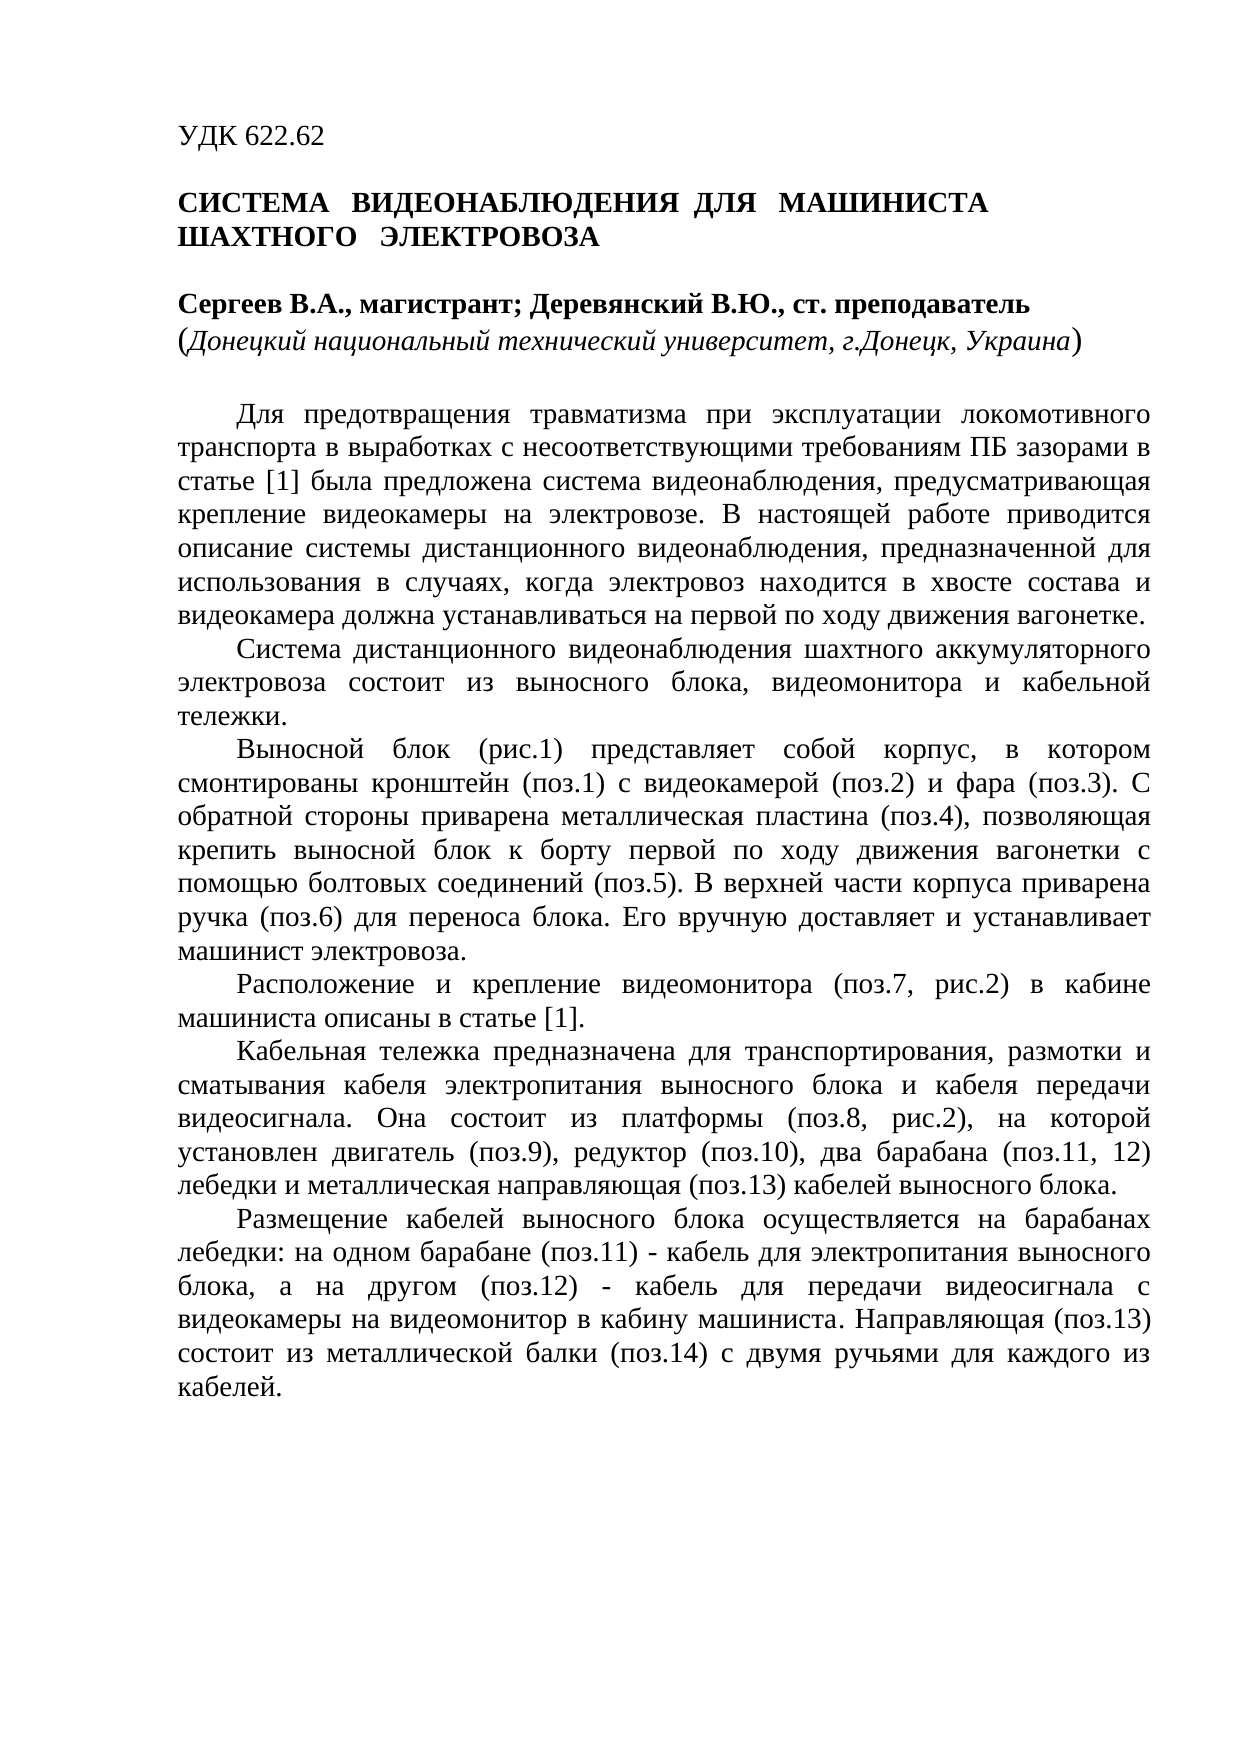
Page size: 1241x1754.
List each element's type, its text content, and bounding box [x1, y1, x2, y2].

text Выносной блок (рис.1) представляет собой корпус, в котором смонтированы кронштейн (поз.1) с видеокамерой (поз.2) и фара (поз.3). С обратной стороны приварена металлическая пластина (поз.4), позволяющая крепить выносной блок к борту первой по ходу движения вагонетки с помощью болтовых соединений (поз.5). В верхней части корпуса приварена ручка (поз.6) для переноса блока. Его вручную доставляет и устанавливает машинист электровоза. [177, 731, 1152, 966]
text УДК 622.62 [177, 118, 1152, 152]
text Размещение кабелей выносного блока осуществляется на барабанах лебедки: на одном барабане (поз.11) - кабель для электропитания выносного блока, а на другом (поз.12) - кабель для передачи видеосигнала с видеокамеры на видеомонитор в кабину машиниста. Направляющая (поз.13) состоит из металлической балки (поз.14) с двумя ручьями для каждого из кабелей. [177, 1201, 1152, 1402]
text (Донецкий национальный технический университет, г.Донецк, Украина) [177, 319, 1152, 358]
text Система дистанционного видеонаблюдения шахтного аккумуляторного электровоза состоит из выносного блока, видеомонитора и кабельной тележки. [177, 631, 1152, 731]
text Кабельная тележка предназначена для транспортирования, размотки и сматывания кабеля электропитания выносного блока и кабеля передачи видеосигнала. Она состоит из платформы (поз.8, рис.2), на которой установлен двигатель (поз.9), редуктор (поз.10), два барабана (поз.11, 12) лебедки и металлическая направляющая (поз.13) кабелей выносного блока. [177, 1033, 1152, 1201]
text СИСТЕМА ВИДЕОНАБЛЮДЕНИЯ ДЛЯ МАШИНИСТА ШАХТНОГО ЭЛЕКТРОВОЗА [177, 185, 1152, 252]
text Для предотвращения травматизма при эксплуатации локомотивного транспорта в выработках с несоответствующими требованиям ПБ зазорами в статье [1] была предложена система видеонаблюдения, предусматривающая крепление видеокамеры на электровозе. В настоящей работе приводится описание системы дистанционного видеонаблюдения, предназначенной для использования в случаях, когда электровоз находится в хвосте состава и видеокамера должна устанавливаться на первой по ходу движения вагонетке. [177, 396, 1152, 631]
text Расположение и крепление видеомонитора (поз.7, рис.2) в кабине машиниста описаны в статье [1]. [177, 966, 1152, 1033]
text Сергеев В.А., магистрант; Деревянский В.Ю., ст. преподаватель [177, 286, 1152, 319]
